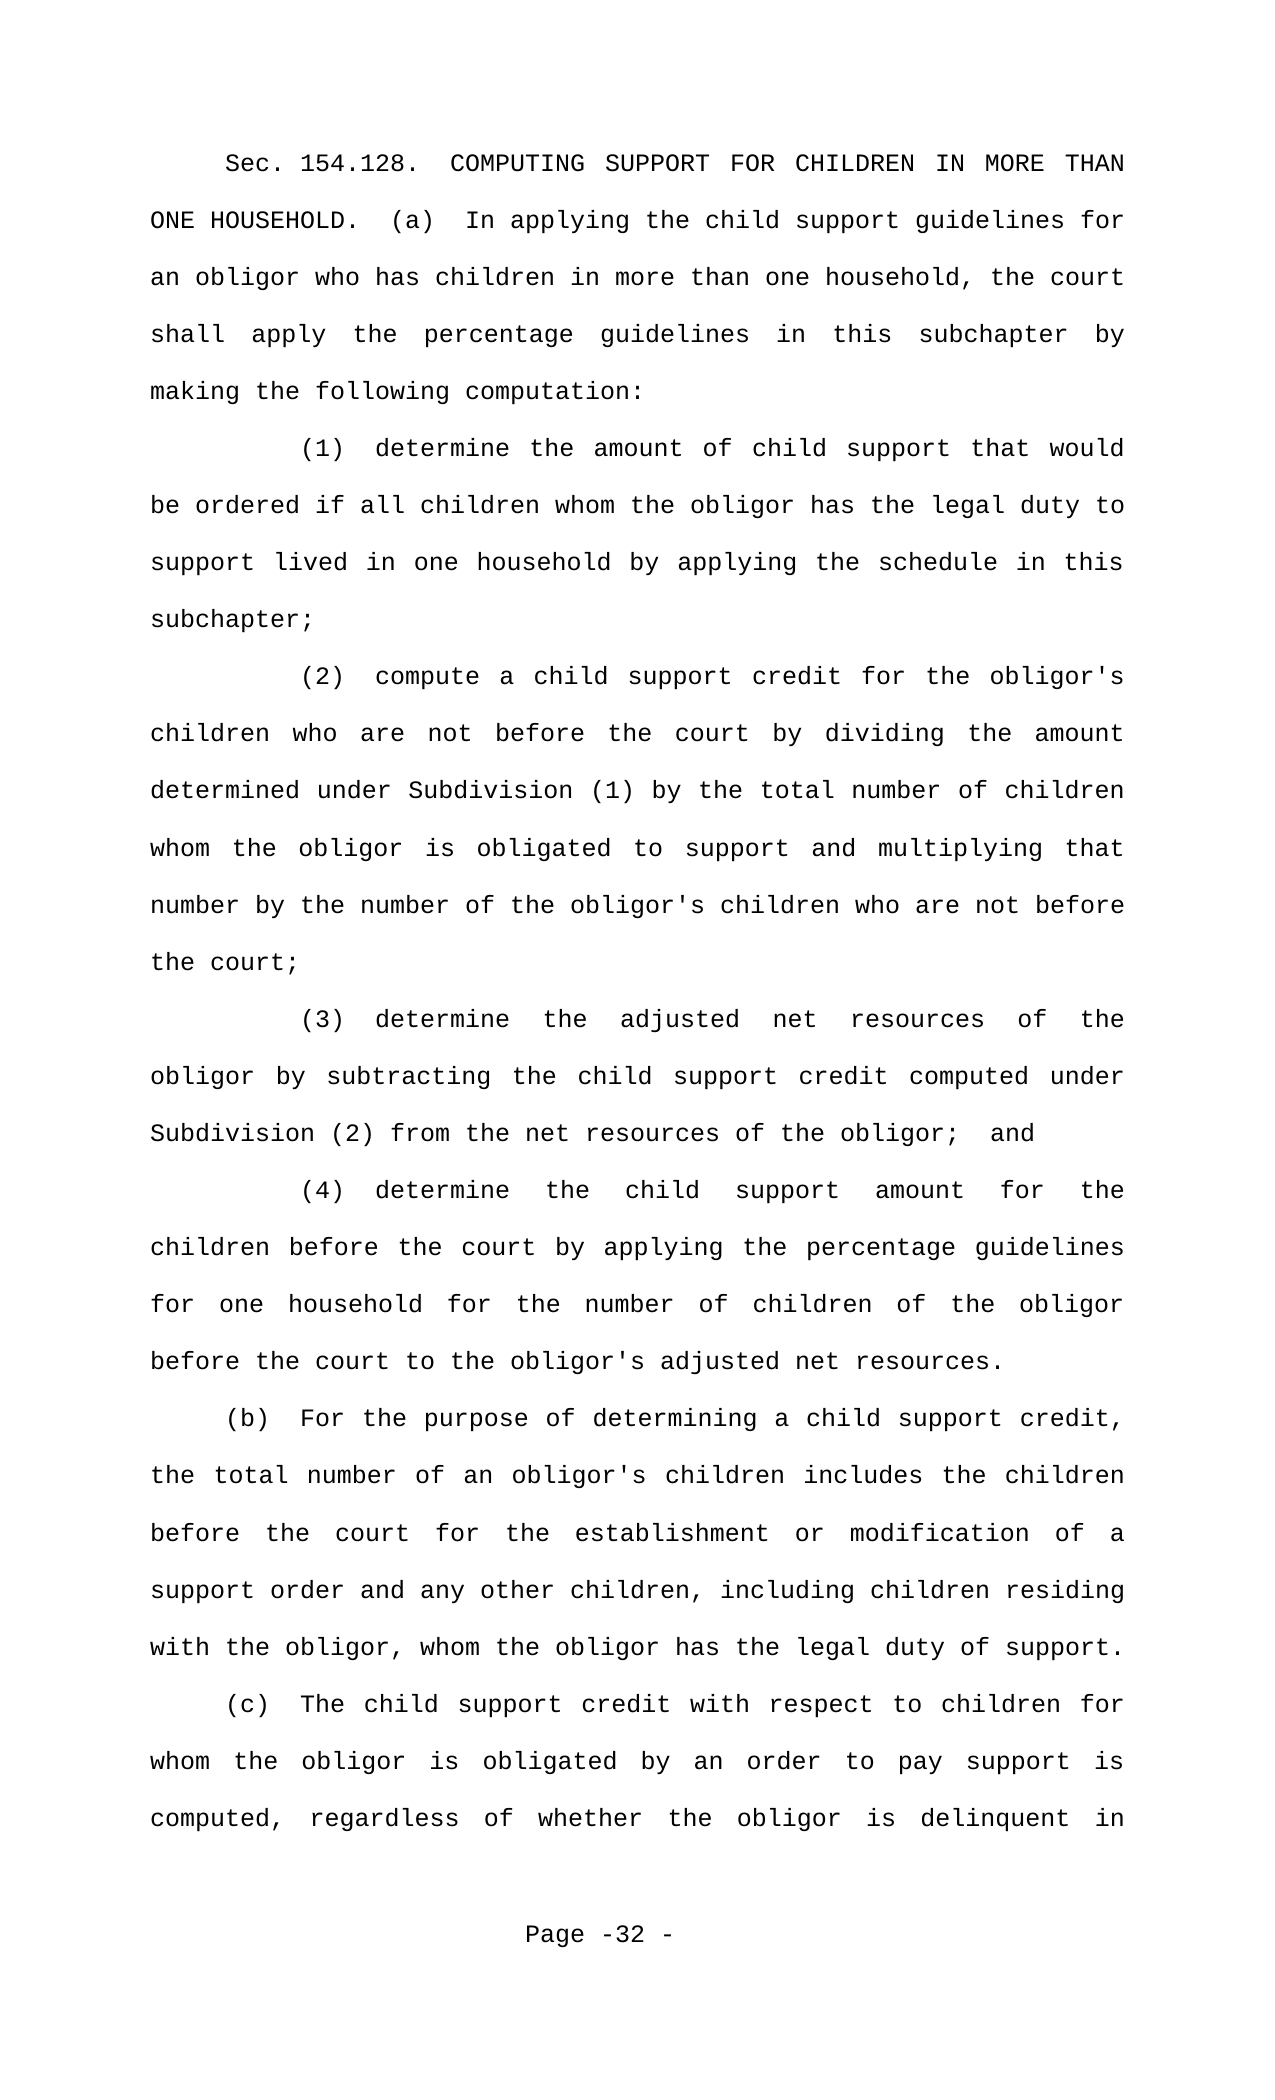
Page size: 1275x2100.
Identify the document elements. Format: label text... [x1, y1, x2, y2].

text (b) For the purpose of determining a child support credit, the total number of an obligor's children includes the children before the court for the establishment or modification of a support order and any other children, including children residing with the obligor, whom the obligor has the legal duty of support. [150, 1406, 1125, 1663]
text (2) compute a child support credit for the obligor's children who are not before the court by dividing the amount determined under Subdivision (1) by the total number of children whom the obligor is obligated to support and multiplying that number by the number of the obligor's children who are not before the court; [150, 664, 1125, 978]
text (4) determine the child support amount for the children before the court by applying the percentage guidelines for one household for the number of children of the obligor before the court to the obligor's adjusted net resources. [150, 1177, 1125, 1377]
text (3) determine the adjusted net resources of the obligor by subtracting the child support credit computed under Subdivision (2) from the net resources of the obligor; and [150, 1006, 1125, 1149]
